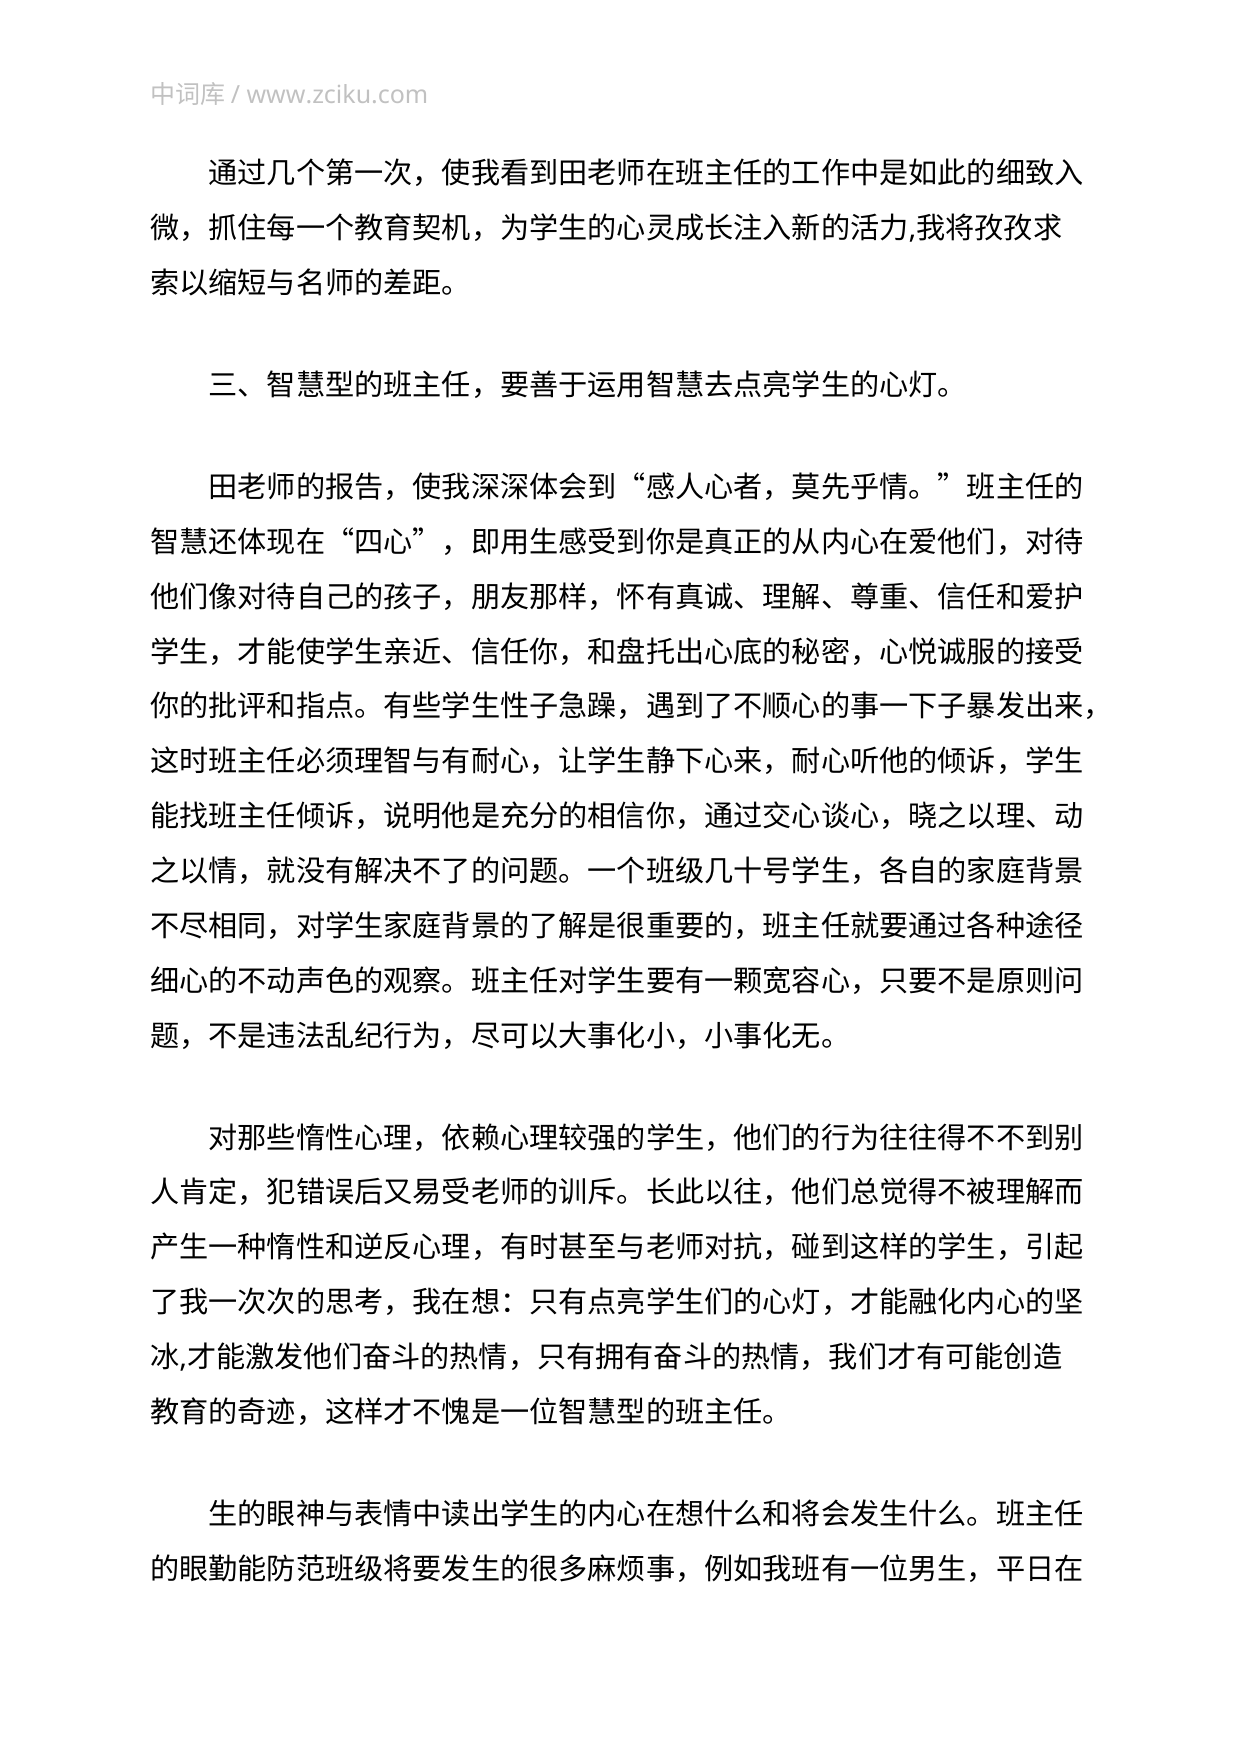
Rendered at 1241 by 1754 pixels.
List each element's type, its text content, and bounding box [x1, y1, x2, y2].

text 田老师的报告，使我深深体会到“感人心者，莫先乎情。”班主任的智慧还体现在“四心”，即用生感受到你是真正的从内心在爱他们，对待他们像对待自己的孩子，朋友那样，怀有真诚、理解、尊重、信任和爱护学生，才能使学生亲近、信任你，和盘托出心底的秘密，心悦诚服的接受你的批评和指点。有些学生性子急躁，遇到了不顺心的事一下子暴发出来，这时班主任必须理智与有耐心，让学生静下心来，耐心听他的倾诉，学生能找班主任倾诉，说明他是充分的相信你，通过交心谈心，晓之以理、动之以情，就没有解决不了的问题。一个班级几十号学生，各自的家庭背景不尽相同，对学生家庭背景的了解是很重要的，班主任就要通过各种途径细心的不动声色的观察。班主任对学生要有一颗宽容心，只要不是原则问题，不是违法乱纪行为，尽可以大事化小，小事化无。 [150, 463, 1090, 1055]
text 三、智慧型的班主任，要善于运用智慧去点亮学生的心灯。 [150, 362, 1090, 404]
text 对那些惰性心理，依赖心理较强的学生，他们的行为往往得不不到别人肯定，犯错误后又易受老师的训斥。长此以往，他们总觉得不被理解而产生一种惰性和逆反心理，有时甚至与老师对抗，碰到这样的学生，引起了我一次次的思考，我在想：只有点亮学生们的心灯，才能融化内心的坚冰,才能激发他们奋斗的热情，只有拥有奋斗的热情，我们才有可能创造教育的奇迹，这样才不愧是一位智慧型的班主任。 [150, 1114, 1090, 1431]
text 通过几个第一次，使我看到田老师在班主任的工作中是如此的细致入微，抓住每一个教育契机，为学生的心灵成长注入新的活力,我将孜孜求索以缩短与名师的差距。 [150, 150, 1090, 302]
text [150, 1491, 1090, 1588]
